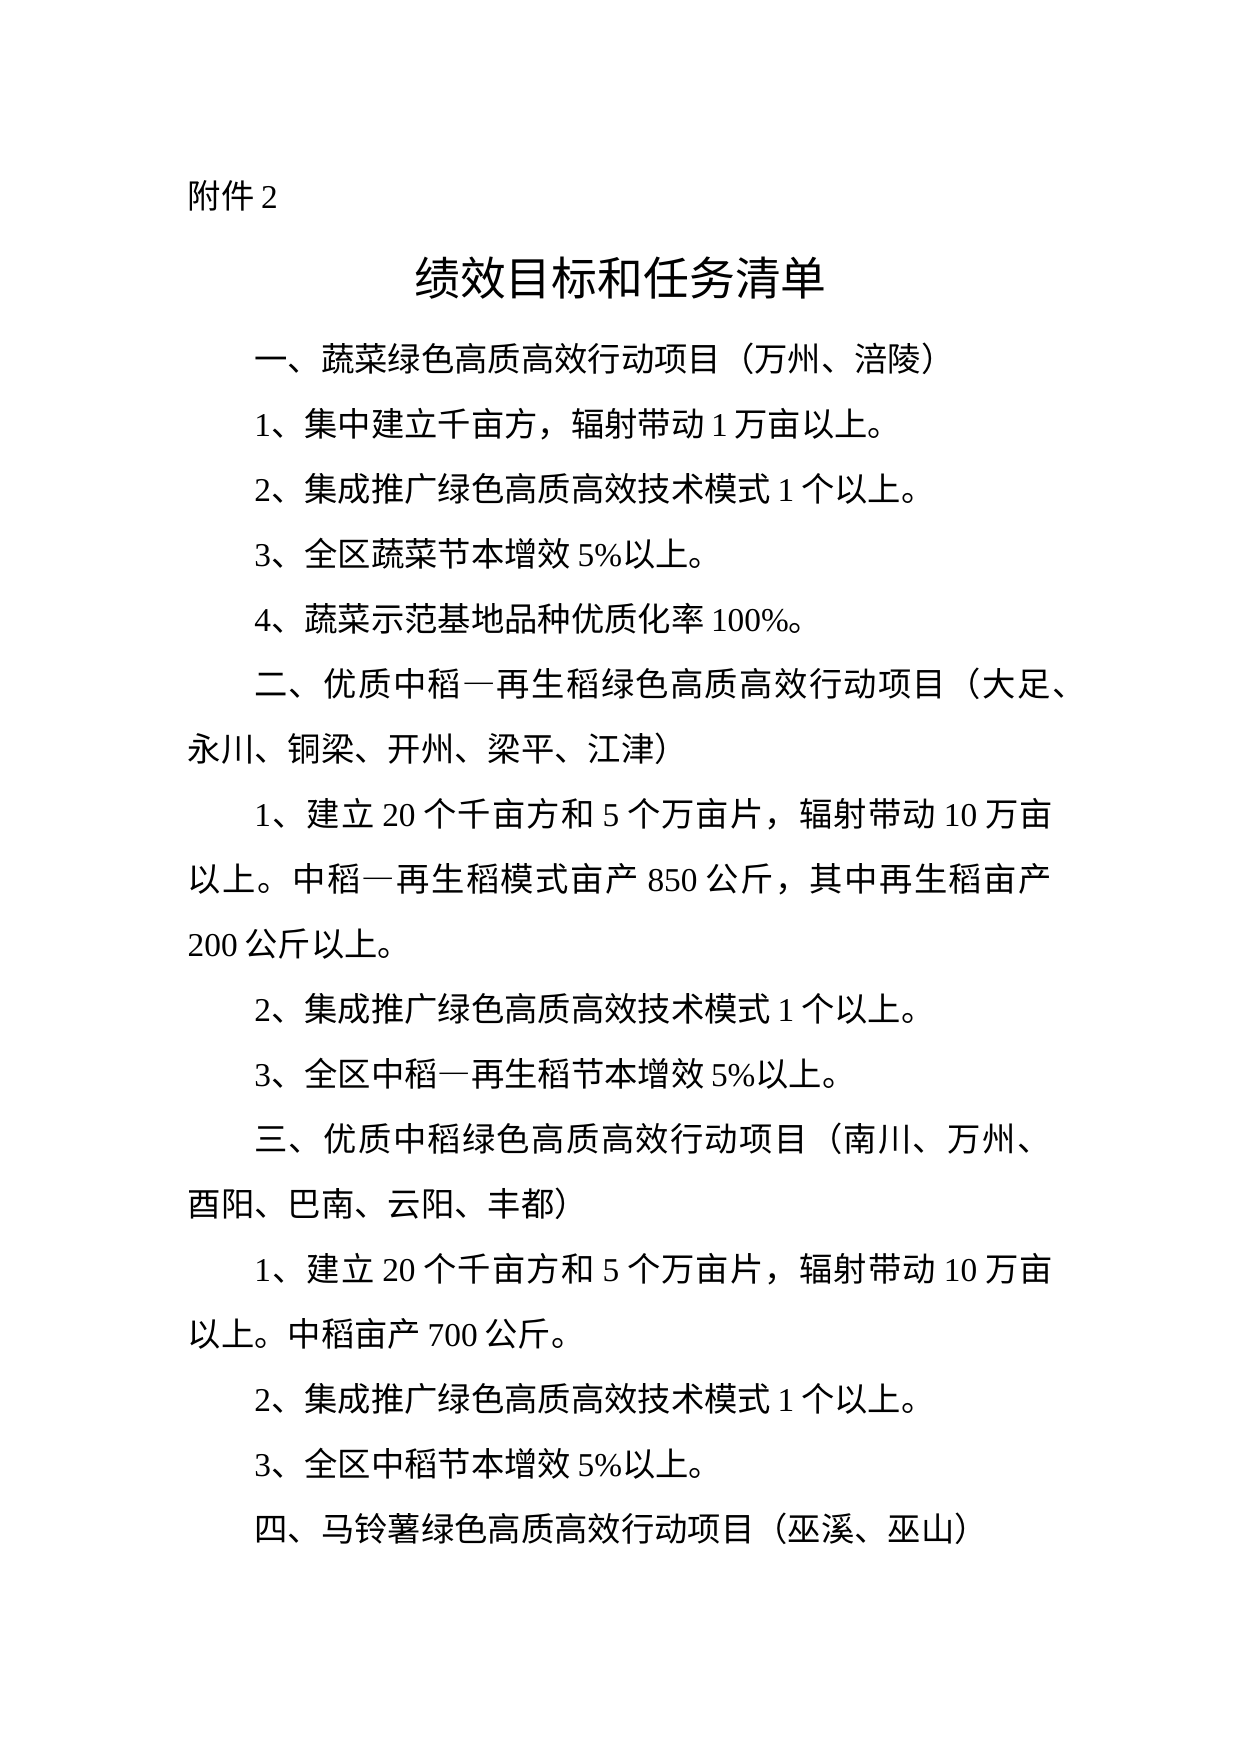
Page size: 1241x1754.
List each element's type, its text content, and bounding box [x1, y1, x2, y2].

text 绩效目标和任务清单 [187, 227, 1053, 324]
text 2、集成推广绿色高质高效技术模式1个以上。 [187, 1364, 1053, 1429]
text 4、蔬菜示范基地品种优质化率100%。 [187, 584, 1053, 649]
text 1、建立20个千亩方和5个万亩片，辐射带动10万亩以上。中稻—再生稻模式亩产850公斤，其中再生稻亩产200公斤以上。 [187, 779, 1053, 974]
text 3、全区中稻节本增效5%以上。 [187, 1429, 1053, 1494]
text 2、集成推广绿色高质高效技术模式1个以上。 [187, 974, 1053, 1039]
text 1、建立20个千亩方和5个万亩片，辐射带动10万亩以上。中稻亩产700公斤。 [187, 1234, 1053, 1364]
text 3、全区中稻—再生稻节本增效5%以上。 [187, 1039, 1053, 1104]
text 2、集成推广绿色高质高效技术模式1个以上。 [187, 454, 1053, 519]
text 1、集中建立千亩方，辐射带动1万亩以上。 [187, 389, 1053, 454]
text 三、优质中稻绿色高质高效行动项目（南川、万州、酉阳、巴南、云阳、丰都） [187, 1104, 1053, 1234]
text 附件2 [187, 162, 1053, 227]
text 一、蔬菜绿色高质高效行动项目（万州、涪陵） [187, 324, 1053, 389]
text 3、全区蔬菜节本增效5%以上。 [187, 519, 1053, 584]
text 二、优质中稻—再生稻绿色高质高效行动项目（大足、永川、铜梁、开州、梁平、江津） [187, 649, 1053, 779]
text 四、马铃薯绿色高质高效行动项目（巫溪、巫山） [187, 1494, 1053, 1559]
